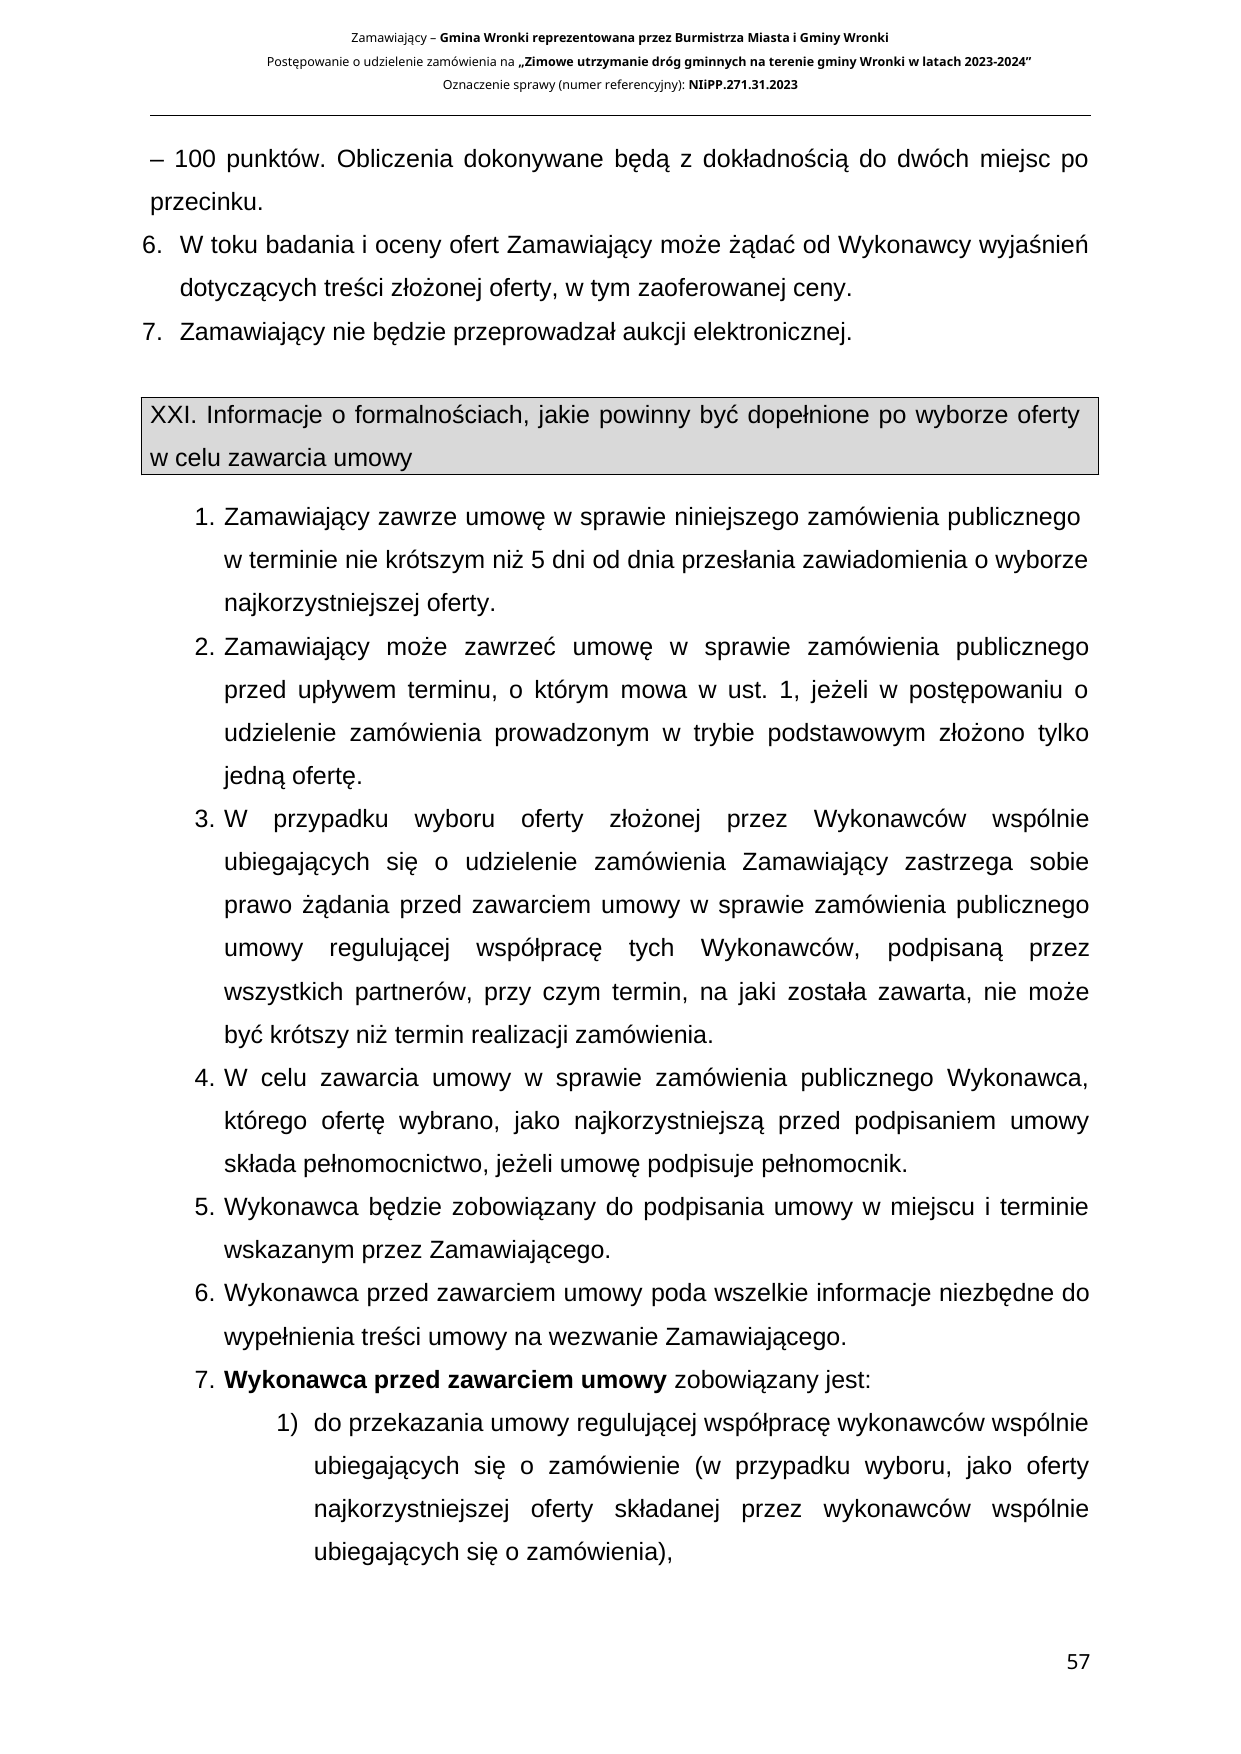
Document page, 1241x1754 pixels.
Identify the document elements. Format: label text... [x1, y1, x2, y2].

list Zamawiający zawrze umowę w sprawie niniejszego zamówienia publicznego w terminie nie krótszym niż 5 dni od dnia przesłania zawiadomienia o wyborze najkorzystniejszej oferty. [194, 502, 1090, 617]
list W toku badania i oceny ofert Zamawiający może żądać od Wykonawcy wyjaśnień dotyczących treści złożonej oferty, w tym zaoferowanej ceny. [142, 230, 1090, 302]
subtitle XXI. Informacje o formalnościach, jakie powinny być dopełnione po wyborze oferty w celu zawarcia umowy [142, 398, 1098, 474]
list Zamawiający nie będzie przeprowadzał aukcji elektronicznej. [142, 317, 1090, 345]
list Wykonawca przed zawarciem umowy poda wszelkie informacje niezbędne do wypełnienia treści umowy na wezwanie Zamawiającego. [194, 1278, 1090, 1350]
list do przekazania umowy regulującej współpracę wykonawców wspólnie ubiegających się o zamówienie (w przypadku wyboru, jako oferty najkorzystniejszej oferty składanej przez wykonawców wspólnie ubiegających się o zamówienia), [276, 1408, 1090, 1566]
list W przypadku wyboru oferty złożonej przez Wykonawców wspólnie ubiegających się o udzielenie zamówienia Zamawiający zastrzega sobie prawo żądania przed zawarciem umowy w sprawie zamówienia publicznego umowy regulującej współpracę tych Wykonawców, podpisaną przez wszystkich partnerów, przy czym termin, na jaki została zawarta, nie może być krótszy niż termin realizacji zamówienia. [194, 804, 1090, 1048]
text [150, 144, 1090, 216]
list Wykonawca przed zawarciem umowy zobowiązany jest: [194, 1365, 1090, 1393]
list Zamawiający może zawrzeć umowę w sprawie zamówienia publicznego przed upływem terminu, o którym mowa w ust. 1, jeżeli w postępowaniu o udzielenie zamówienia prowadzonym w trybie podstawowym złożono tylko jedną ofertę. [194, 632, 1090, 790]
list W celu zawarcia umowy w sprawie zamówienia publicznego Wykonawca, którego ofertę wybrano, jako najkorzystniejszą przed podpisaniem umowy składa pełnomocnictwo, jeżeli umowę podpisuje pełnomocnik. [194, 1063, 1090, 1178]
list Wykonawca będzie zobowiązany do podpisania umowy w miejscu i terminie wskazanym przez Zamawiającego. [194, 1192, 1090, 1264]
